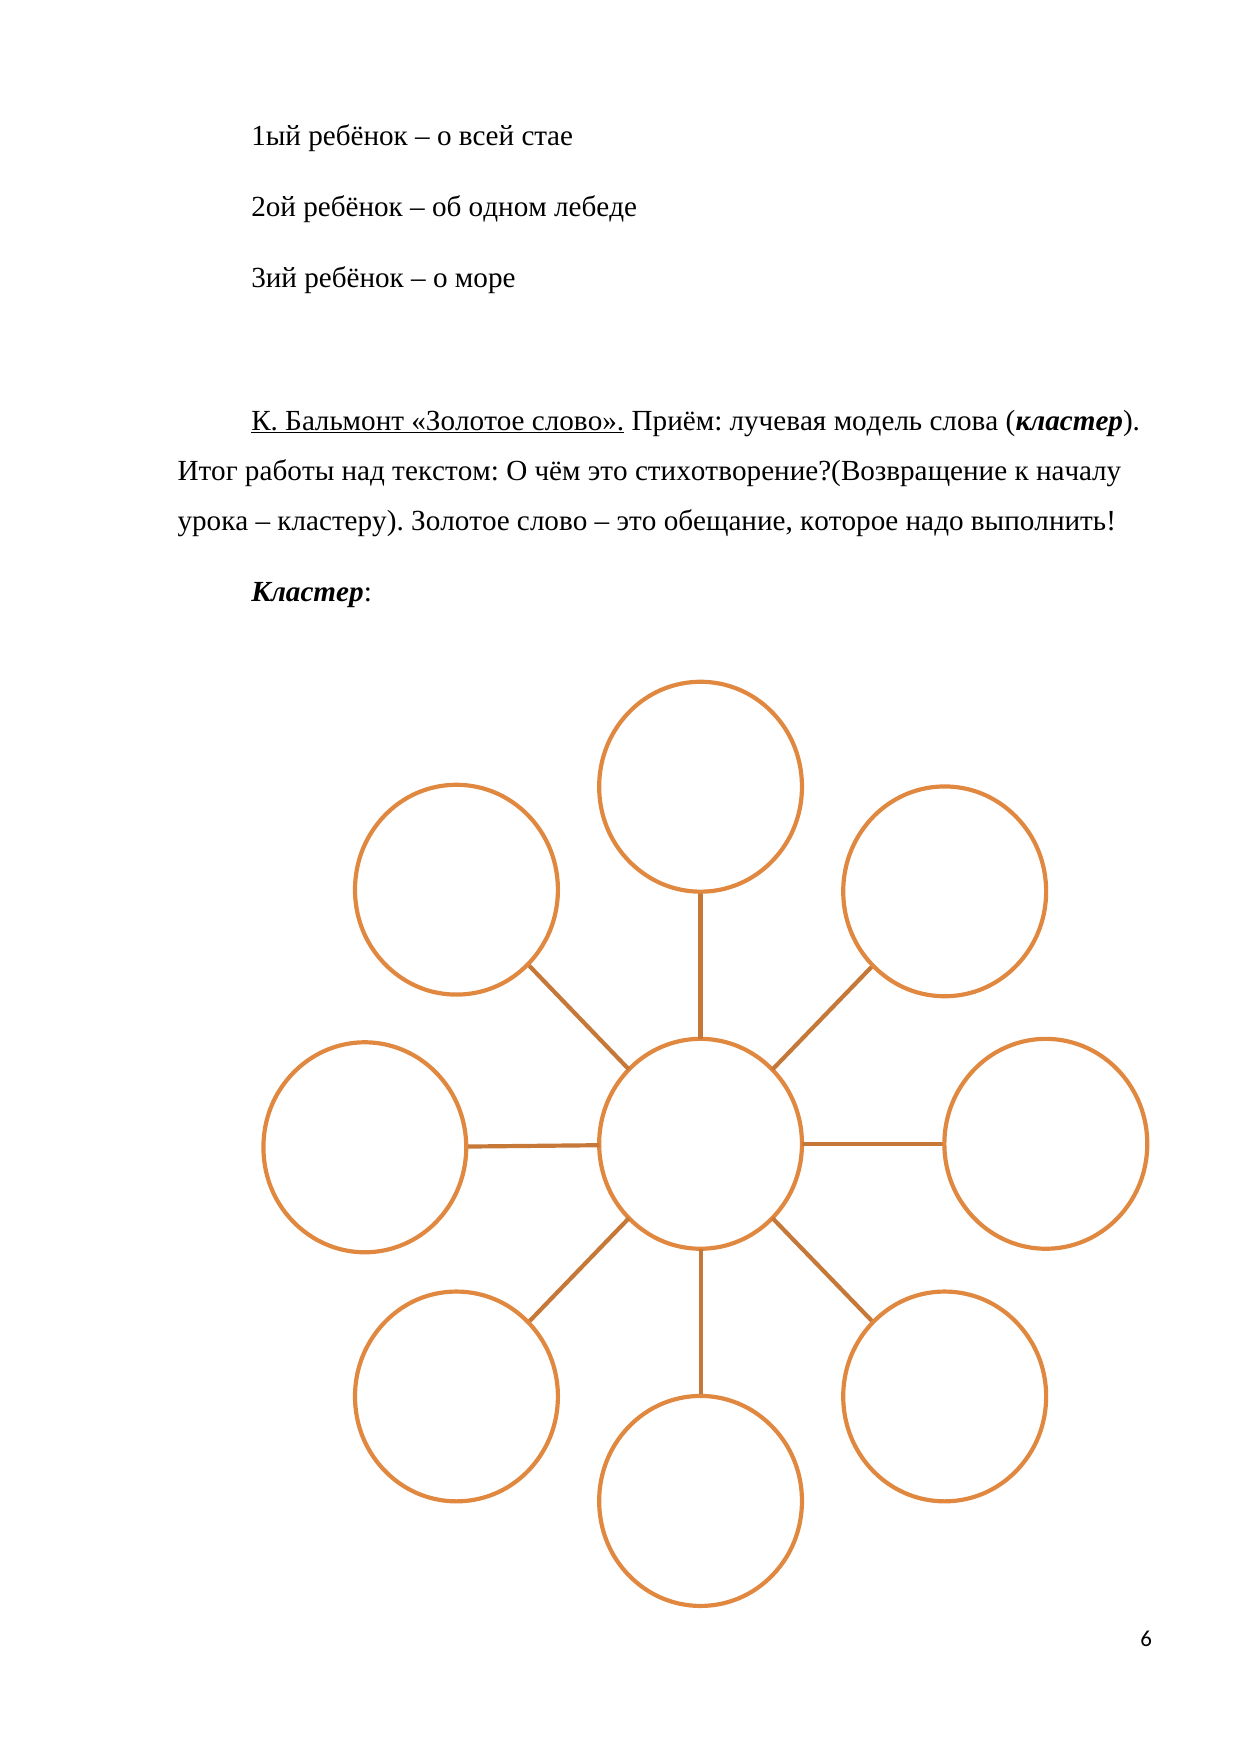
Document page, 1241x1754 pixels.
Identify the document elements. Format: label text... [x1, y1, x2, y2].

text К. Бальмонт «Золотое слово». Приём: лучевая модель слова (кластер). Итог работы над текстом: О чём это стихотворение?(Возвращение к началу урока – кластеру). Золотое слово – это обещание, которое надо выполнить! [177, 403, 1152, 537]
text 3ий ребёнок – о море [177, 260, 1152, 294]
text Кластер: [177, 574, 1152, 608]
text 2ой ребёнок – об одном лебеде [177, 189, 1152, 223]
text 1ый ребёнок – о всей стае [177, 118, 1152, 152]
